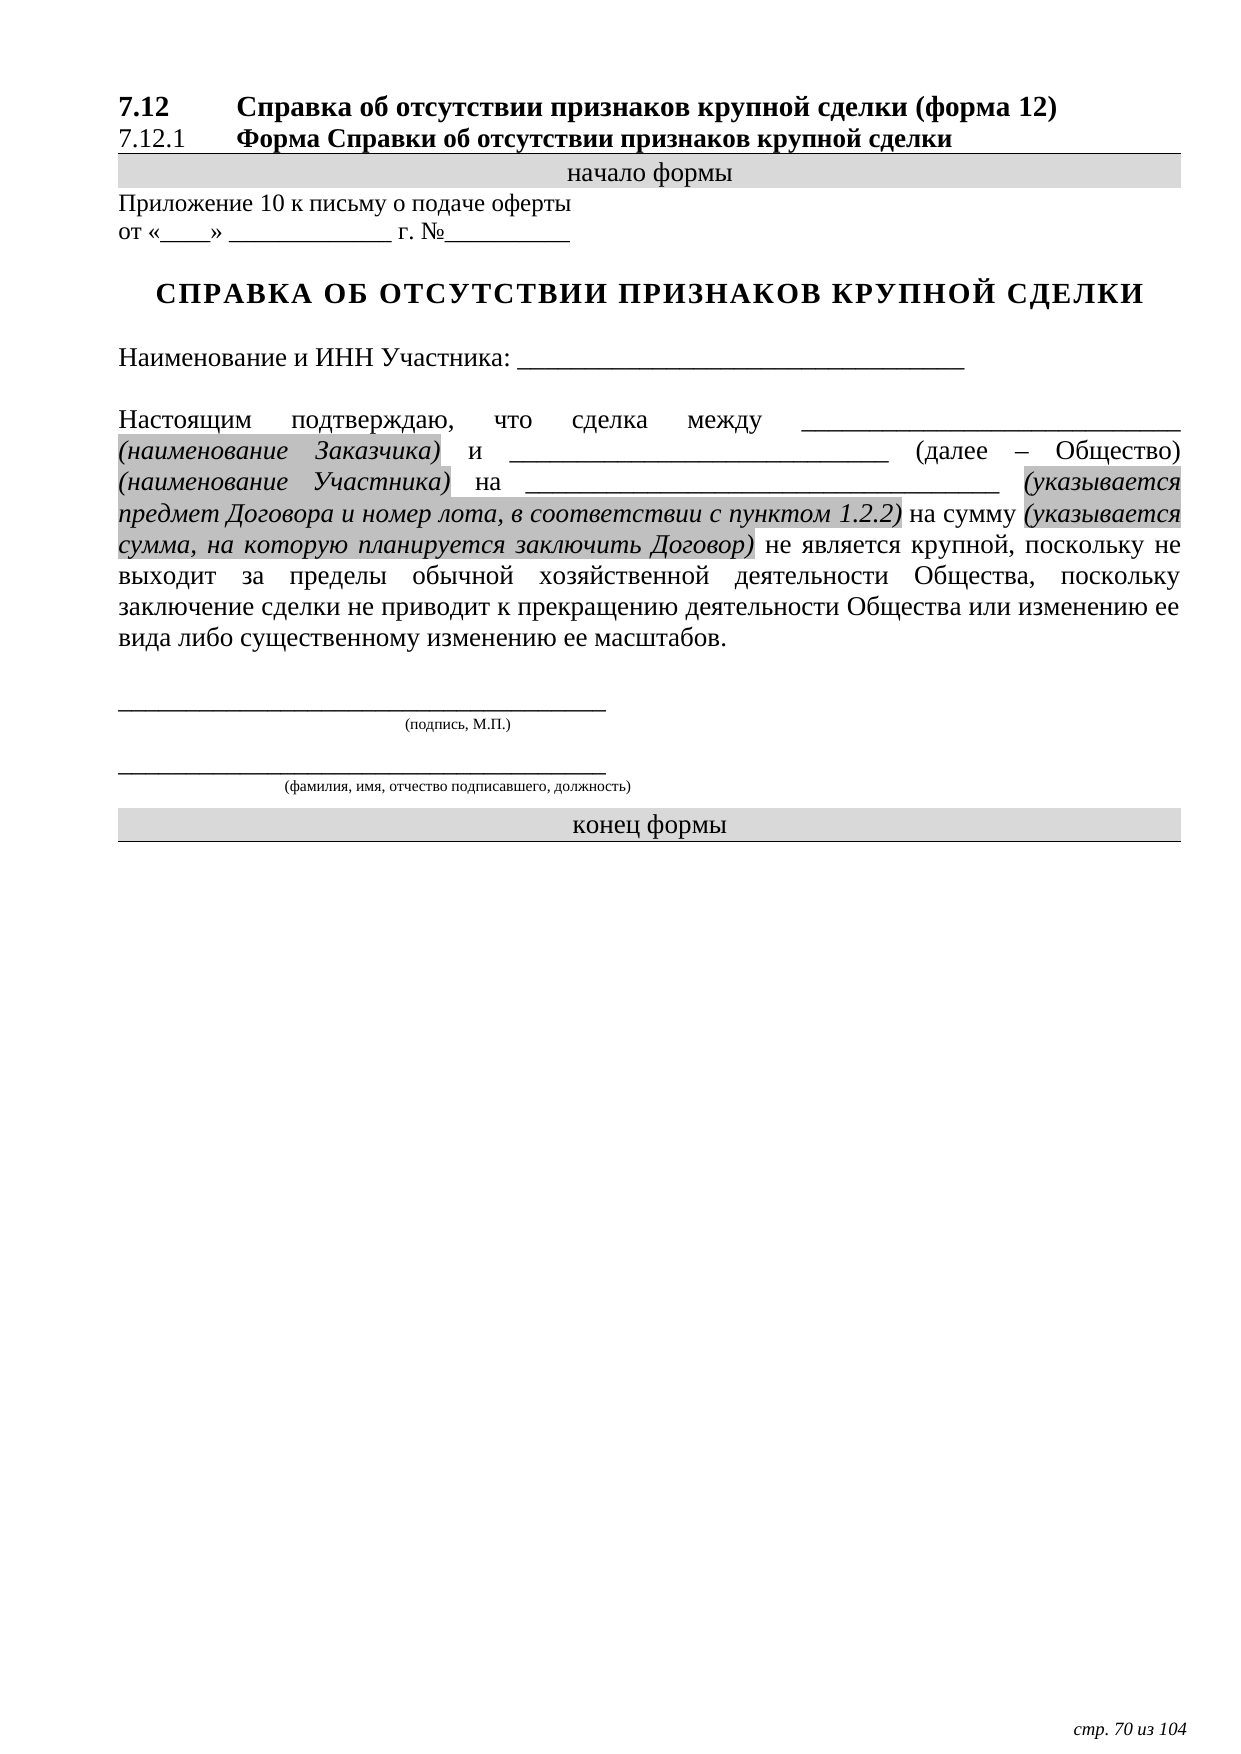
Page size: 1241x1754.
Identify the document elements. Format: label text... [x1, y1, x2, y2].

text начало формы [118, 154, 1181, 188]
text (фамилия, имя, отчество подписавшего, должность) [118, 777, 797, 808]
text ____________________________________ [118, 746, 1181, 777]
text конец формы [118, 808, 1181, 841]
text (подпись, М.П.) [118, 715, 797, 746]
list Форма Справки об отсутствии признаков крупной сделки [118, 122, 1181, 153]
text ____________________________________ [118, 683, 1181, 715]
text Наименование и ИНН Участника: _________________________________ [118, 341, 1181, 372]
text Приложение 10 к письму о подаче оферты от «____» _____________ г. №__________ [118, 188, 1181, 245]
text Настоящим подтверждаю, что сделка между ____________________________ (наименование Заказчика) и ____________________________ (далее – Общество) (наименование Участника) на ___________________________________ (указывается предмет Договора и номер лота, в соответствии с пунктом 1.2.2) на сумму (указывается сумма, на которую планируется заключить Договор) не является крупной, поскольку не выходит за пределы обычной хозяйственной деятельности Общества, поскольку заключение сделки не приводит к прекращению деятельности Общества или изменению ее вида либо существенному изменению ее масштабов. [118, 403, 1181, 652]
text Справка об отсутствии признаков крупной сделки [118, 276, 1181, 310]
subtitle Справка об отсутствии признаков крупной сделки (форма 12) [118, 89, 1181, 122]
